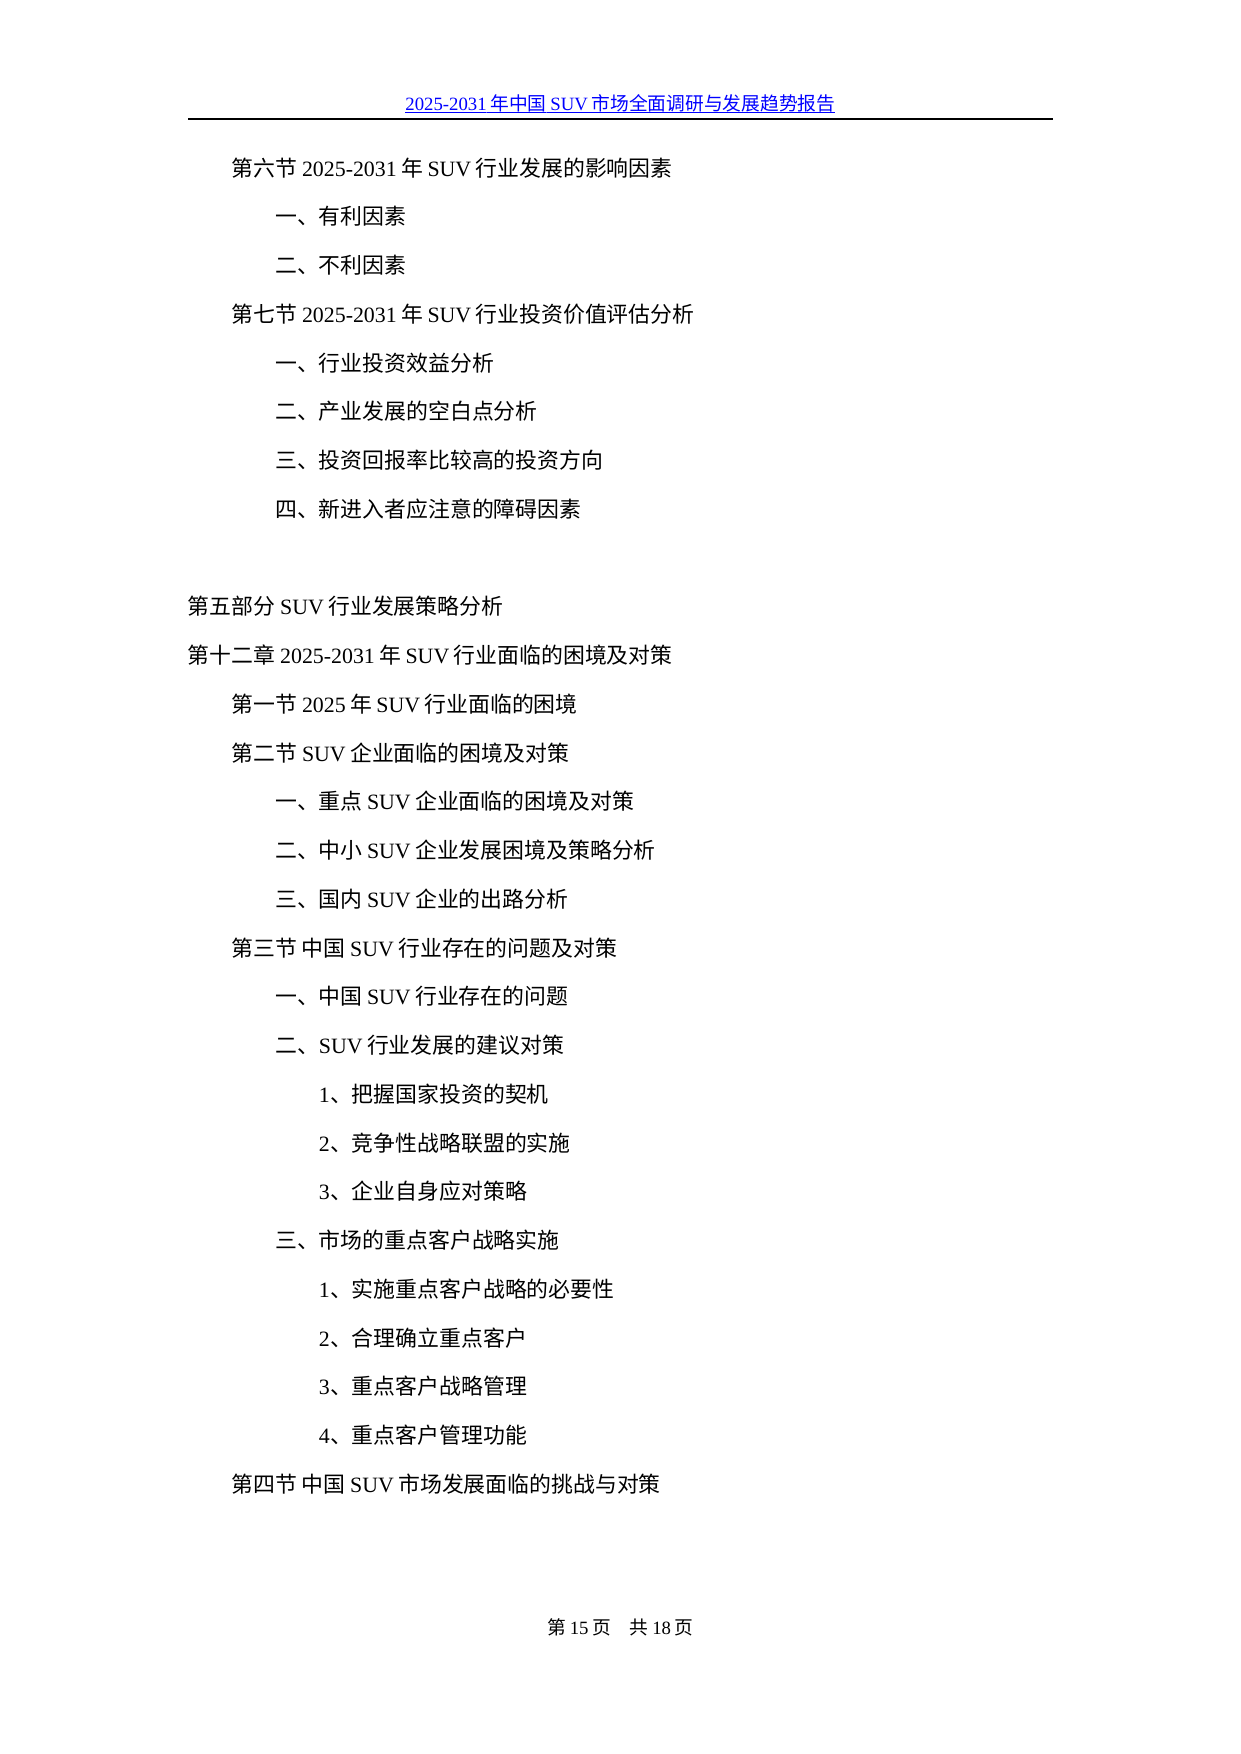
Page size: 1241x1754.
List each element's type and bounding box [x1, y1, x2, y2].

text [187, 150, 1053, 1499]
